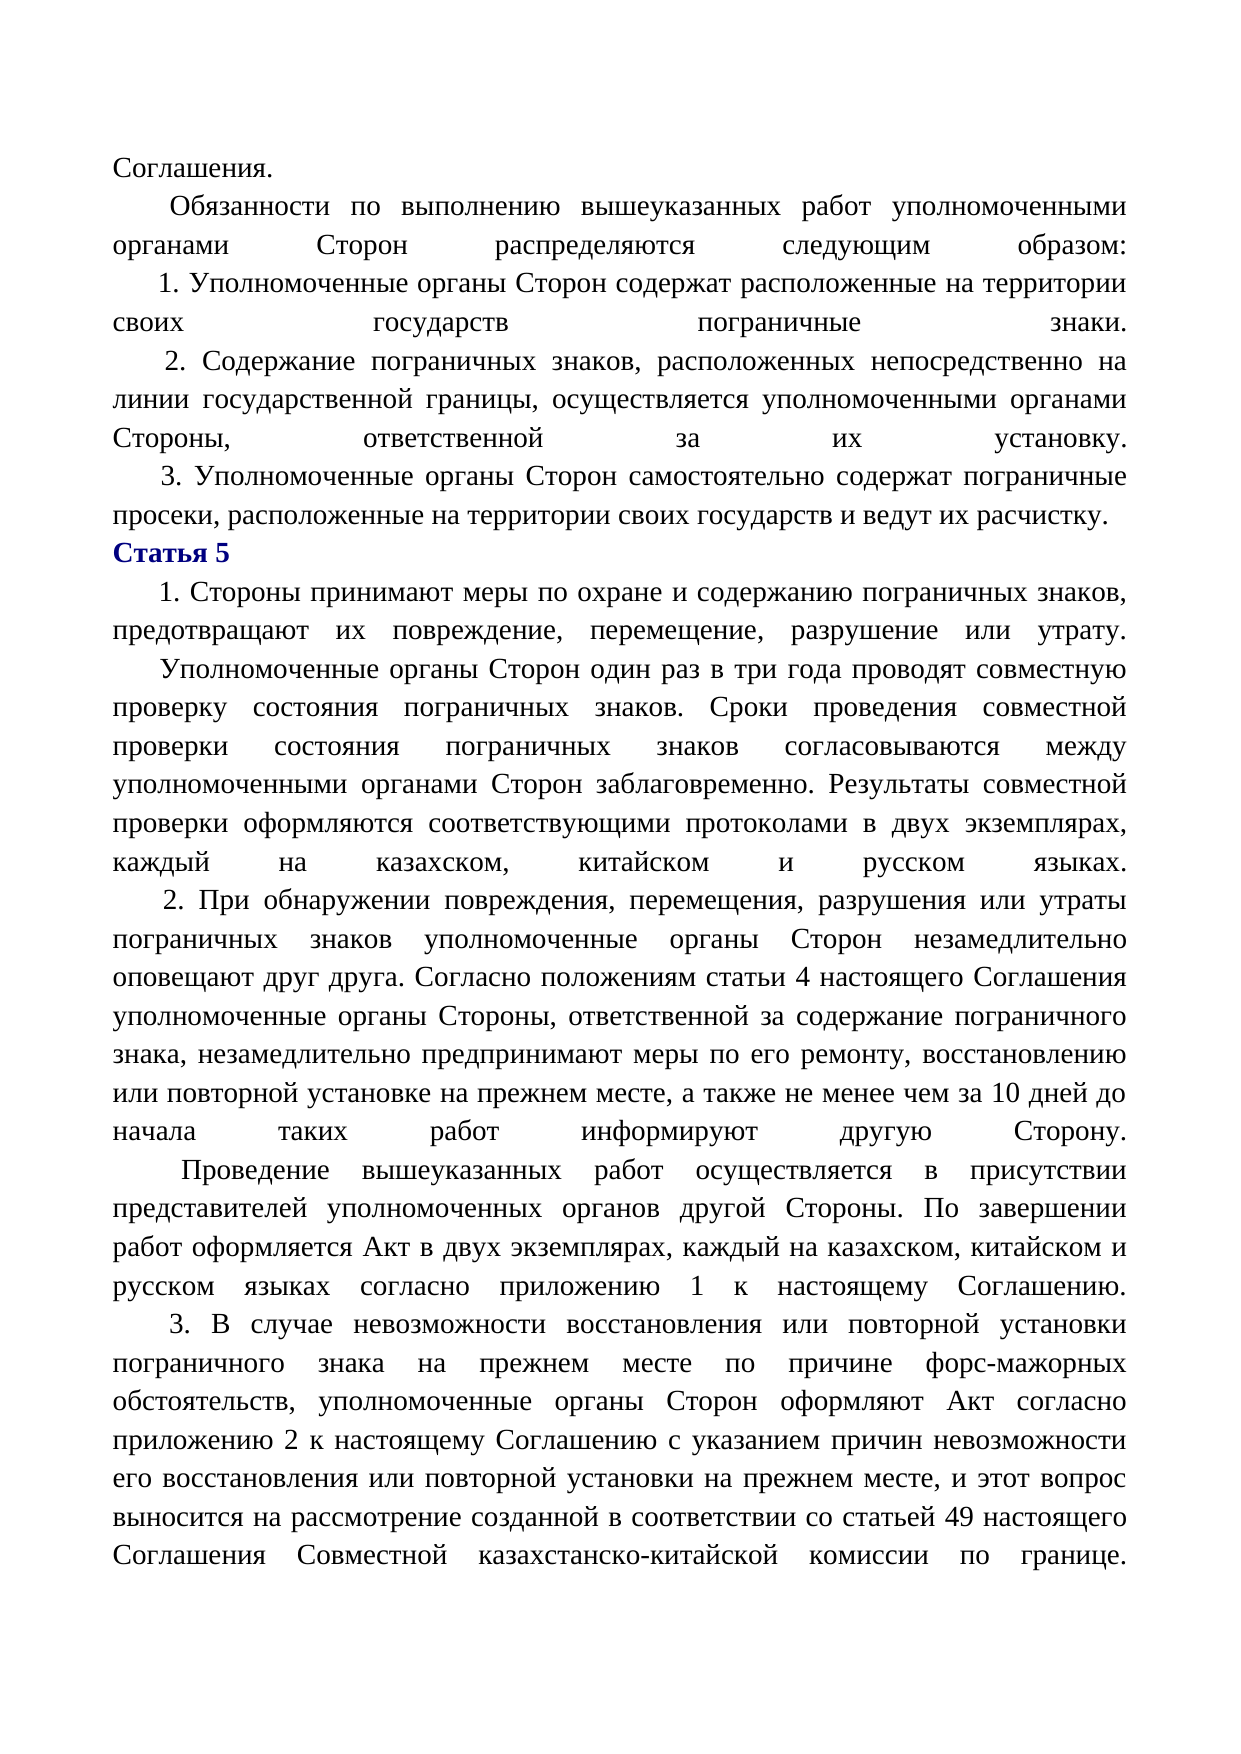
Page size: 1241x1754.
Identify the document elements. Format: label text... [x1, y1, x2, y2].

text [112, 574, 1128, 1571]
text Статья 5 [112, 535, 1128, 569]
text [112, 150, 1128, 530]
